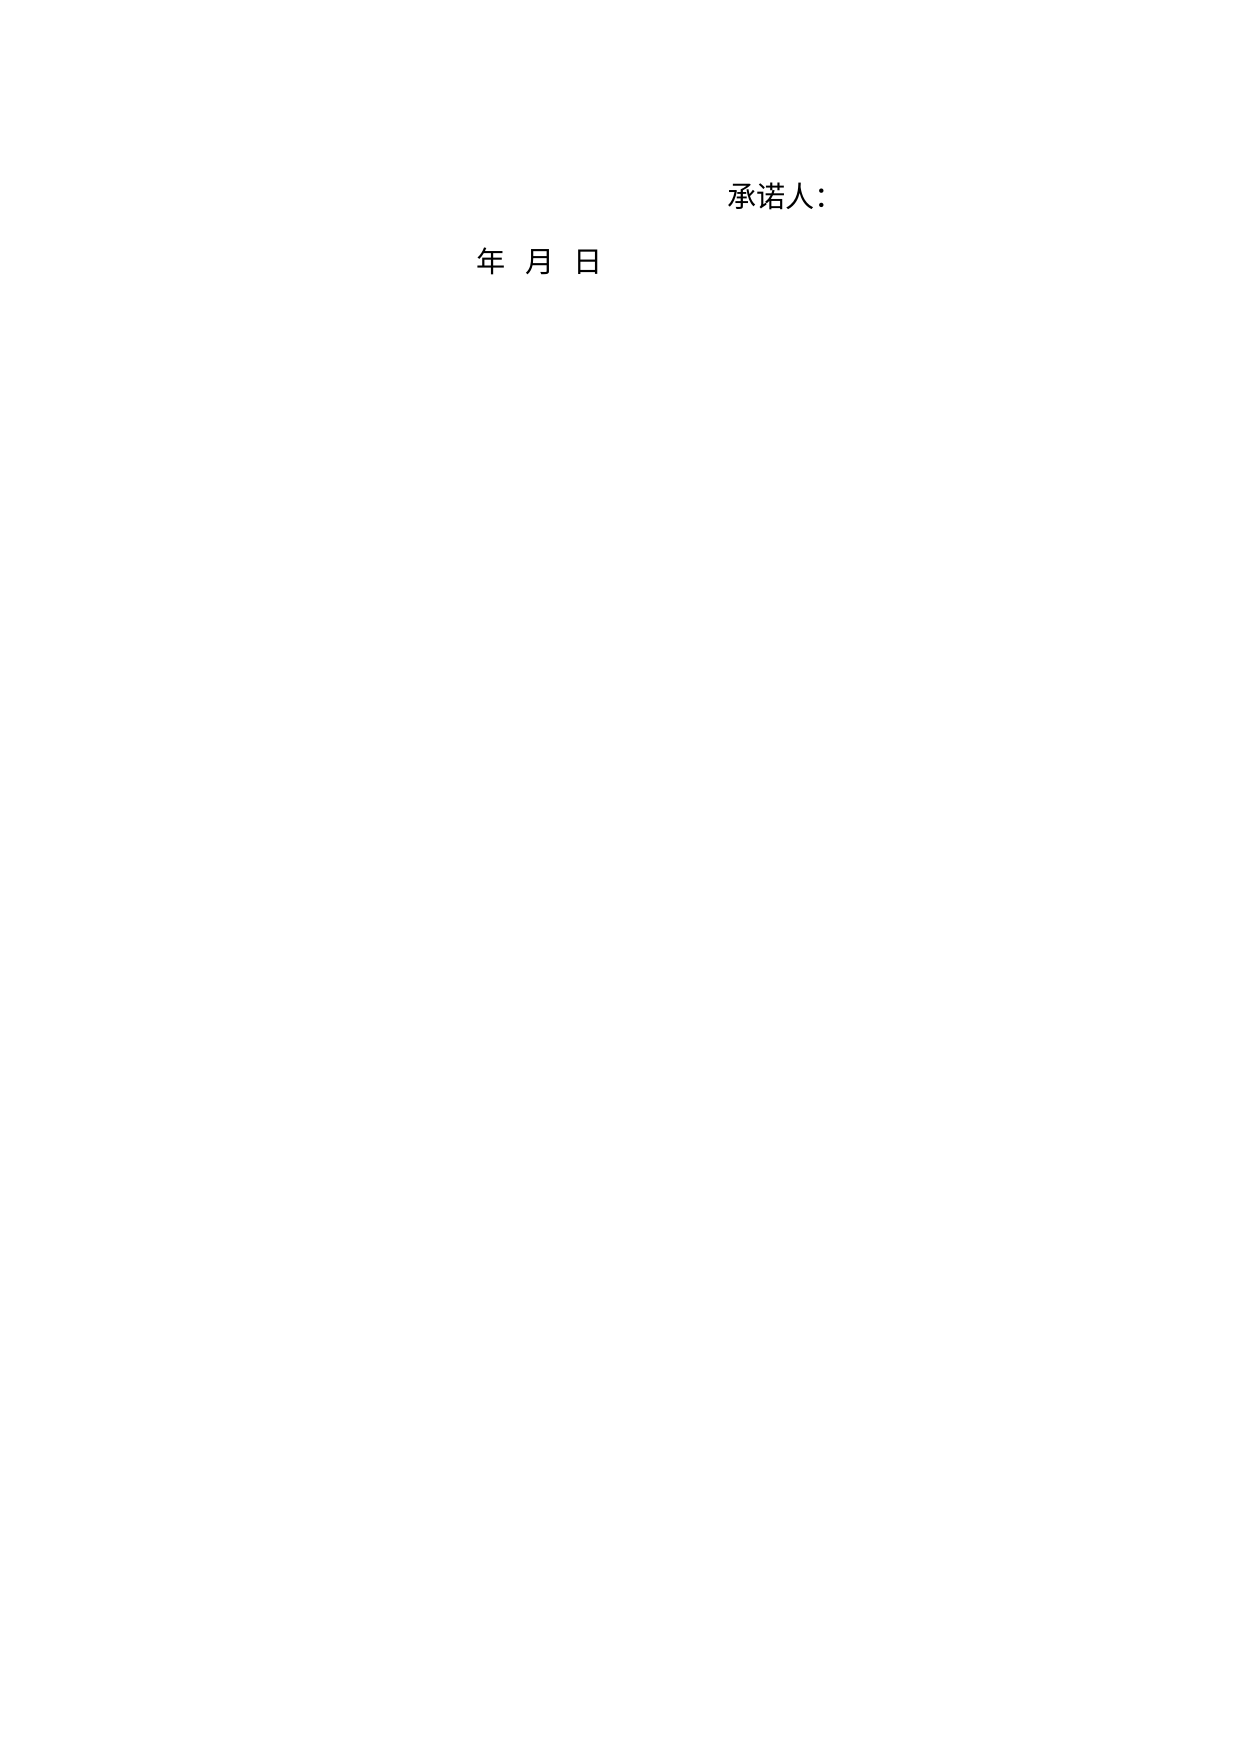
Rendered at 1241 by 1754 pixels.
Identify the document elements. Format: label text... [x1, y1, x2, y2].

text 年 月 日 [187, 227, 1053, 292]
text 承诺人： [187, 162, 1053, 227]
